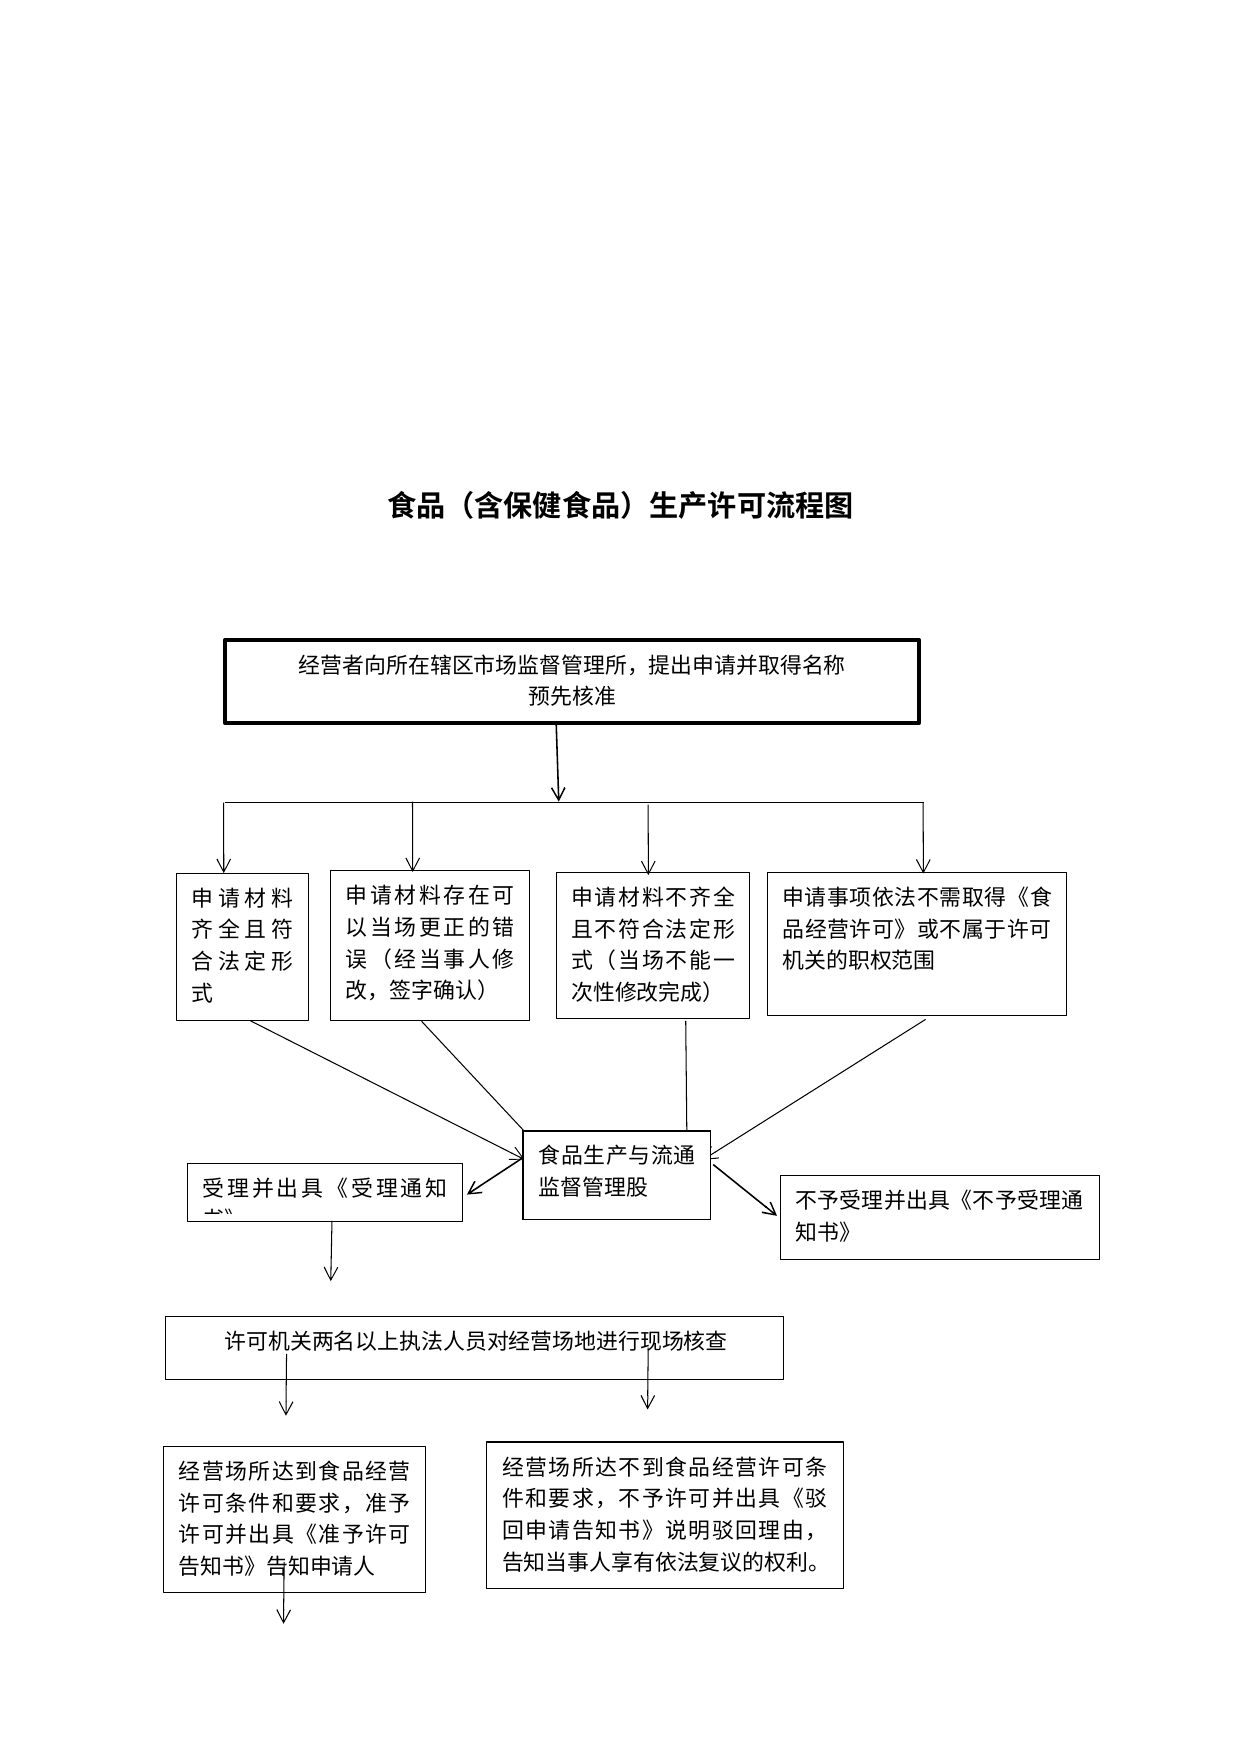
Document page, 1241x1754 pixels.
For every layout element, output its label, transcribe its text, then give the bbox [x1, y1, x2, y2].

text 食品（含保健食品）生产许可流程图 [148, 471, 1092, 536]
